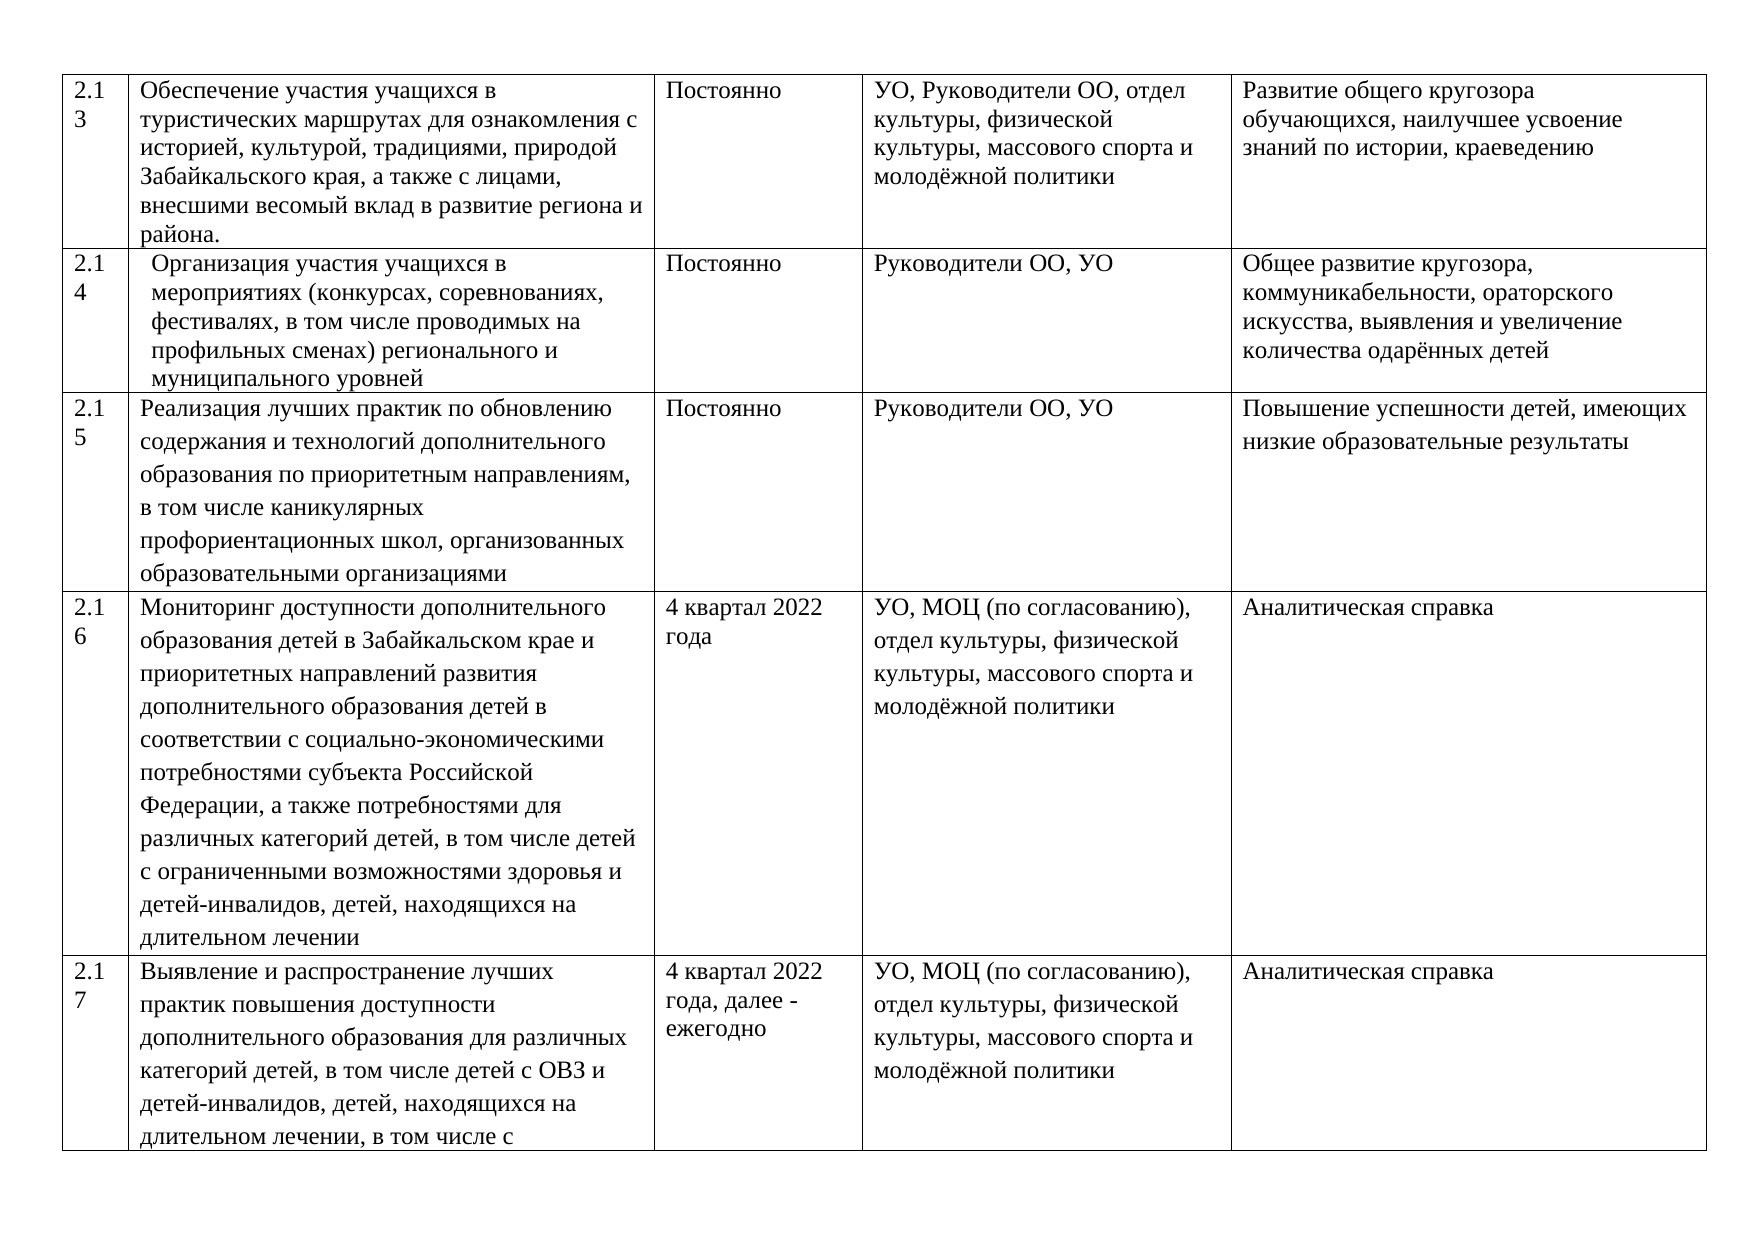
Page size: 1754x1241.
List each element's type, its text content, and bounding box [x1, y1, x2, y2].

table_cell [1232, 956, 1706, 1150]
table_cell Аналитическая справка [1232, 592, 1706, 955]
table_cell Постоянно [655, 393, 862, 591]
table_cell Общее развитие кругозора, коммуникабельности, ораторского искусства, выявления и увеличение количества одарённых детей [1232, 249, 1706, 392]
table_cell 4 квартал 2022 года [655, 592, 862, 955]
table_cell 2.16 [63, 592, 128, 955]
table_cell [129, 249, 654, 392]
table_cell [129, 956, 654, 1150]
table_cell Руководители ОО, УО [863, 393, 1231, 591]
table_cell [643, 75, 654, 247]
table_cell УО, Руководители ОО, отдел культуры, физической культуры, массового спорта и молодёжной политики [863, 75, 1231, 247]
table_cell Развитие общего кругозора обучающихся, наилучшее усвоение знаний по истории, краеведению [1232, 75, 1706, 247]
table_cell 2.15 [63, 393, 128, 591]
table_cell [655, 956, 862, 1150]
table_cell 2.14 [63, 249, 128, 392]
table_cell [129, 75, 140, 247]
table_cell Постоянно [655, 75, 862, 247]
table_cell 2.13 [63, 75, 128, 247]
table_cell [863, 956, 1231, 1150]
table_cell Повышение успешности детей, имеющих низкие образовательные результаты [1232, 393, 1706, 591]
table_cell Мониторинг доступности дополнительного образования детей в Забайкальском крае и приоритетных направлений развития дополнительного образования детей в соответствии с социально-экономическими потребностями субъекта Российской Федерации, а также потребностями для различных категорий детей, в том числе детей с ограниченными возможностями здоровья и детей-инвалидов, детей, находящихся на длительном лечении [129, 592, 654, 955]
table_cell Реализация лучших практик по обновлению содержания и технологий дополнительного образования по приоритетным направлениям, в том числе каникулярных профориентационных школ, организованных образовательными организациями [129, 393, 654, 591]
table_cell 2.17 [63, 956, 128, 1150]
table_cell УО, МОЦ (по согласованию), отдел культуры, физической культуры, массового спорта и молодёжной политики [863, 592, 1231, 955]
table_cell Постоянно [655, 249, 862, 392]
table_cell Руководители ОО, УО [863, 249, 1231, 392]
